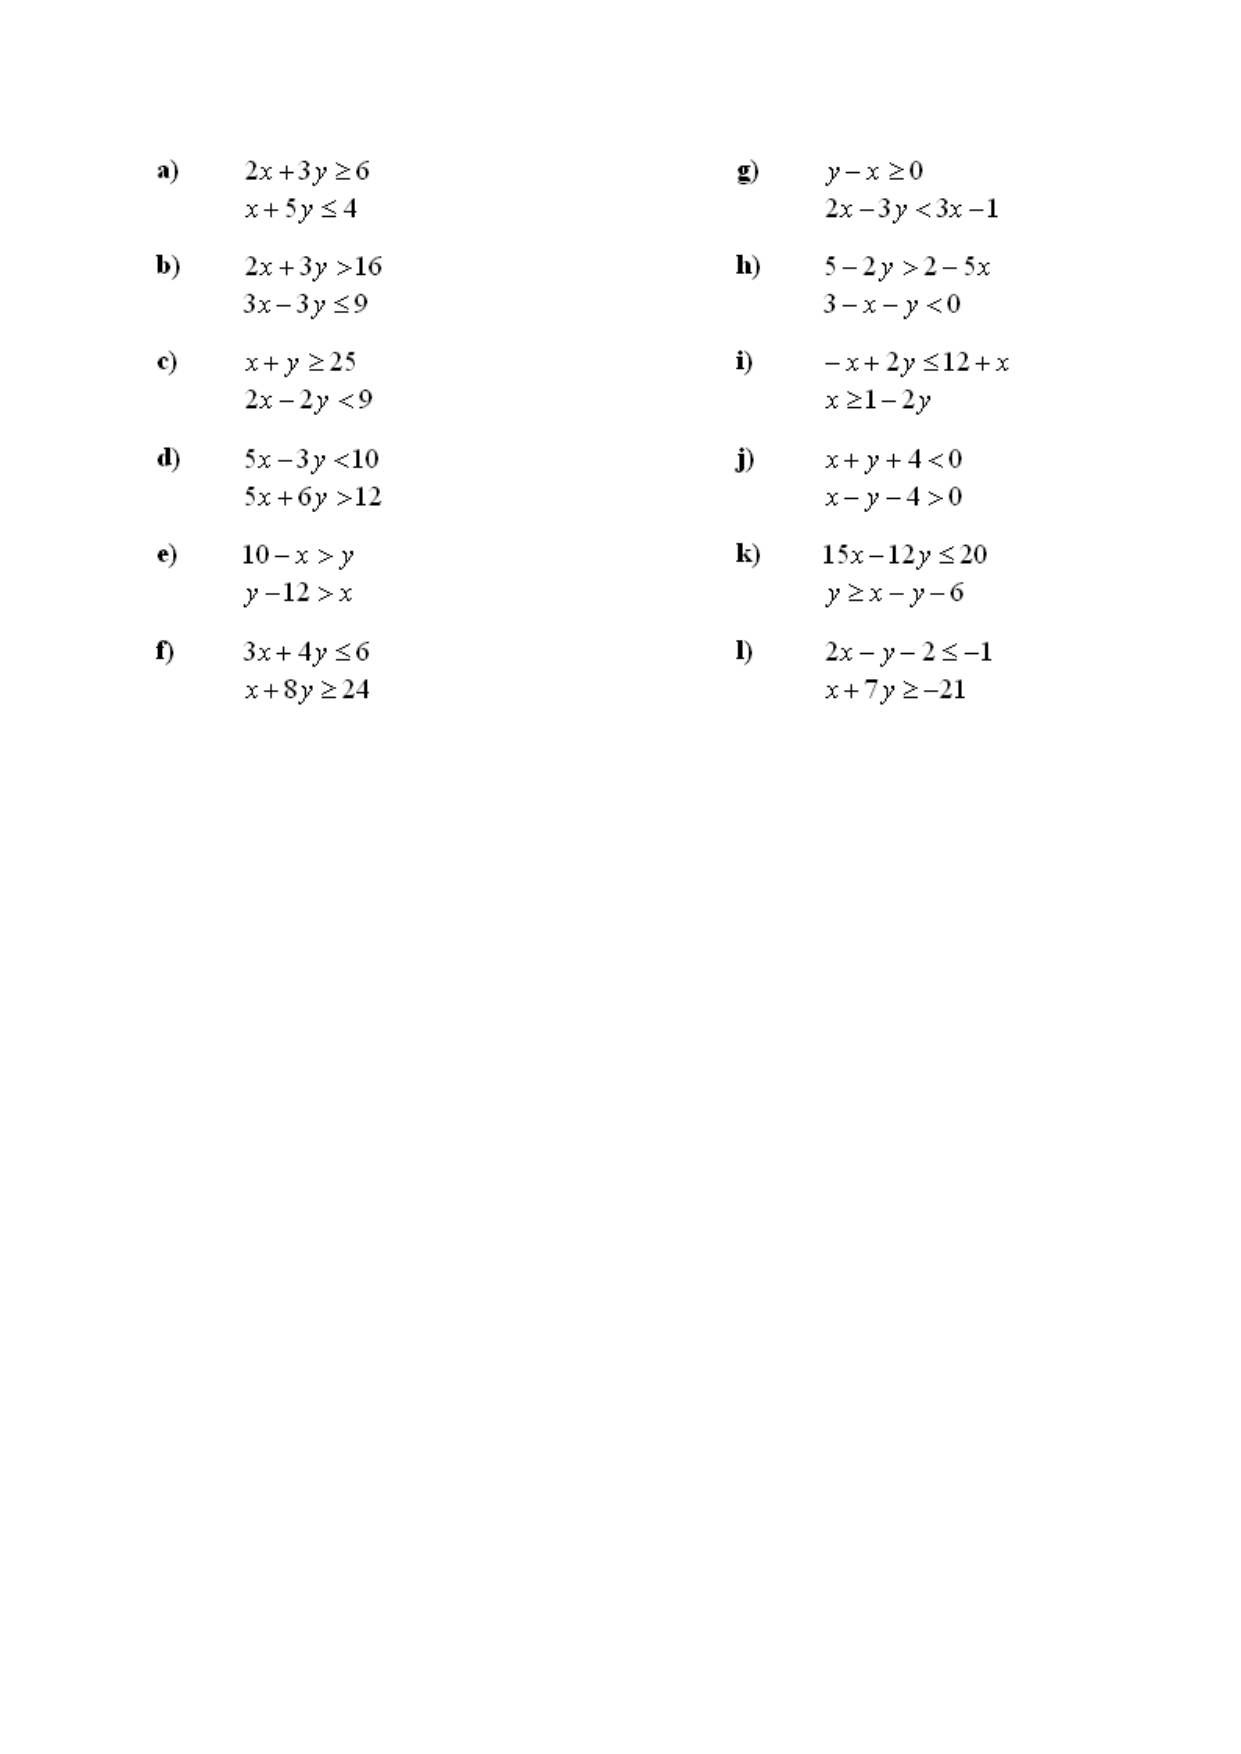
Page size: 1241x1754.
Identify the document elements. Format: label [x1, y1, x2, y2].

picture [147, 147, 1015, 711]
